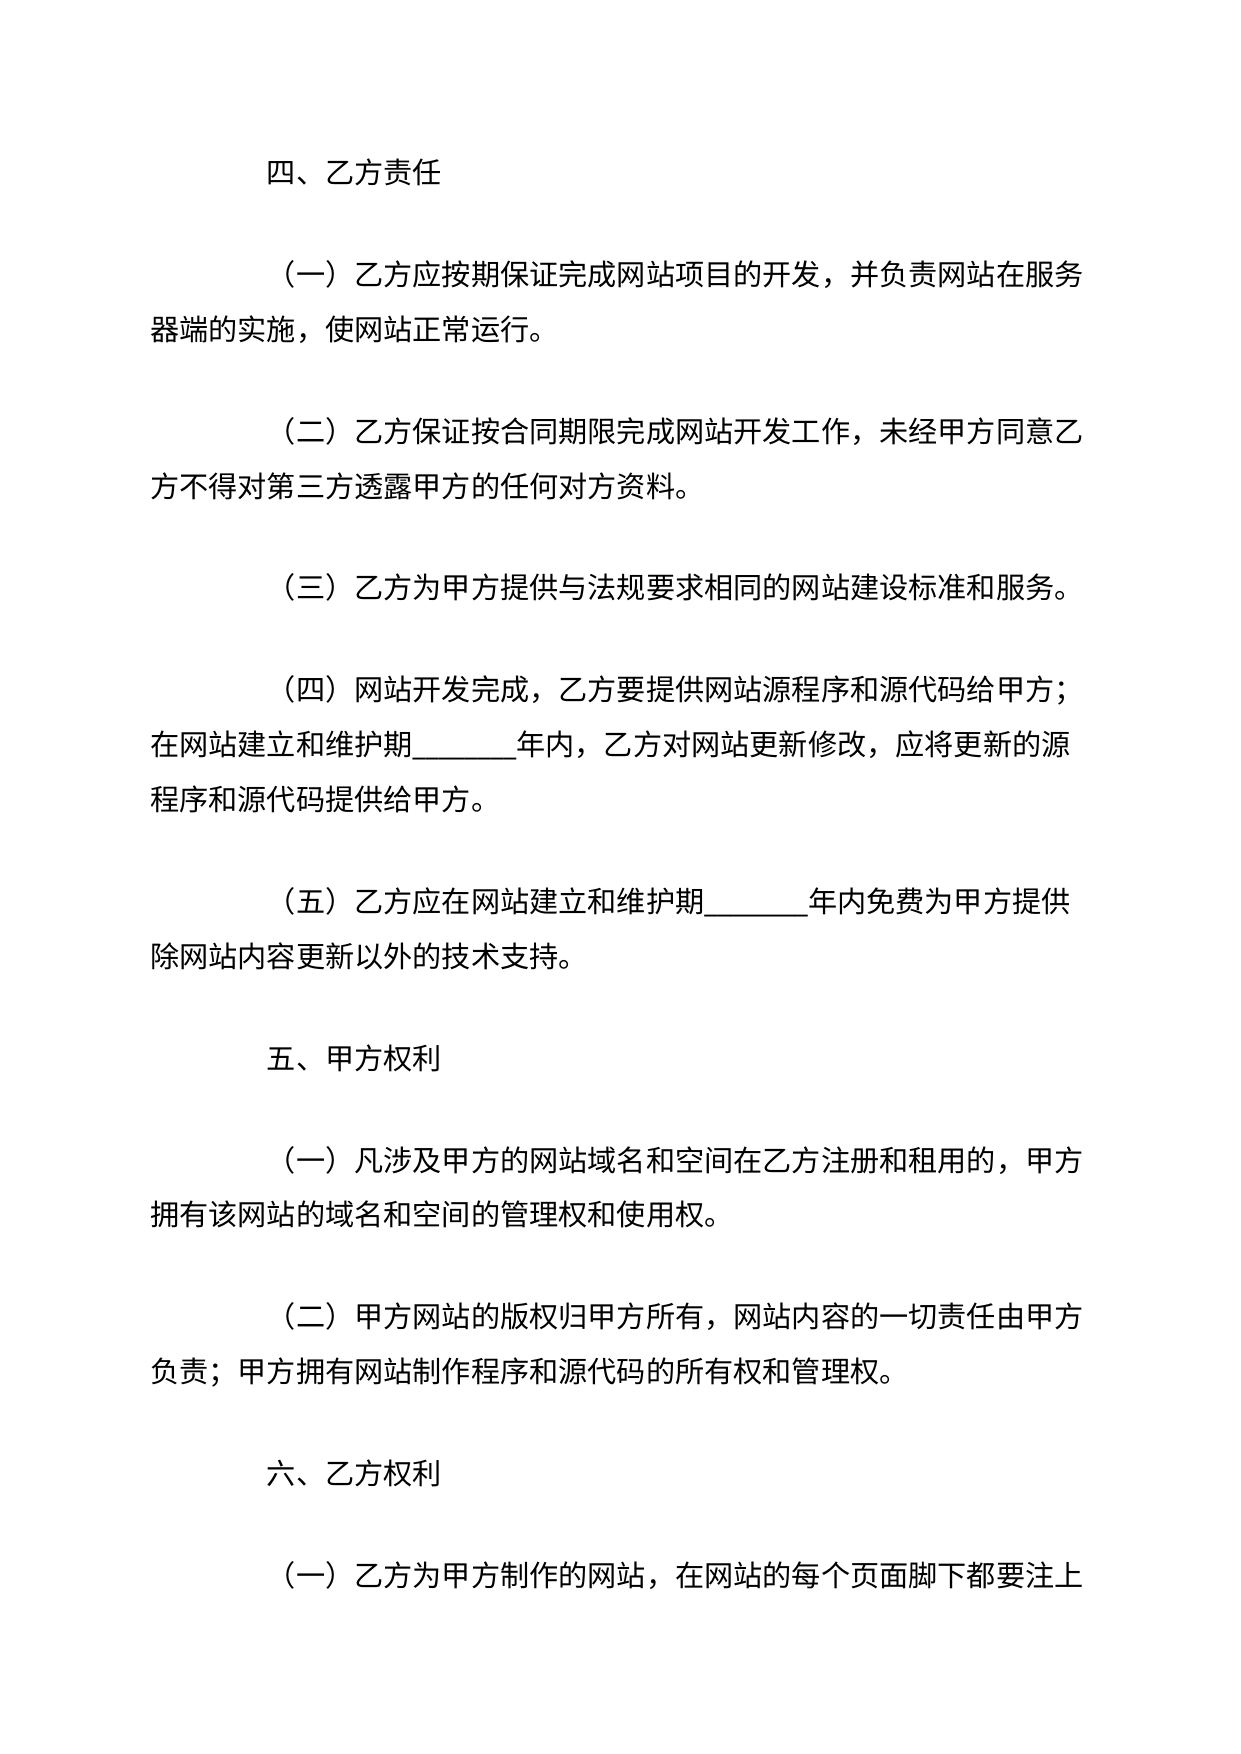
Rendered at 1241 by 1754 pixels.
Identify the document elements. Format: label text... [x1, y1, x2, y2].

text （一）乙方应按期保证完成网站项目的开发，并负责网站在服务器端的实施，使网站正常运行。 [150, 252, 1090, 349]
text 六、乙方权利 [150, 1450, 1090, 1493]
text （五）乙方应在网站建立和维护期________年内免费为甲方提供除网站内容更新以外的技术支持。 [150, 878, 1090, 976]
text （三）乙方为甲方提供与法规要求相同的网站建设标准和服务。 [150, 565, 1090, 607]
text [150, 1552, 1090, 1594]
text （二）乙方保证按合同期限完成网站开发工作，未经甲方同意乙方不得对第三方透露甲方的任何对方资料。 [150, 408, 1090, 506]
text 四、乙方责任 [150, 150, 1090, 192]
text （一）凡涉及甲方的网站域名和空间在乙方注册和租用的，甲方拥有该网站的域名和空间的管理权和使用权。 [150, 1137, 1090, 1234]
text （四）网站开发完成，乙方要提供网站源程序和源代码给甲方；在网站建立和维护期________年内，乙方对网站更新修改，应将更新的源程序和源代码提供给甲方。 [150, 667, 1090, 819]
text （二）甲方网站的版权归甲方所有，网站内容的一切责任由甲方负责；甲方拥有网站制作程序和源代码的所有权和管理权。 [150, 1294, 1090, 1391]
text 五、甲方权利 [150, 1035, 1090, 1078]
